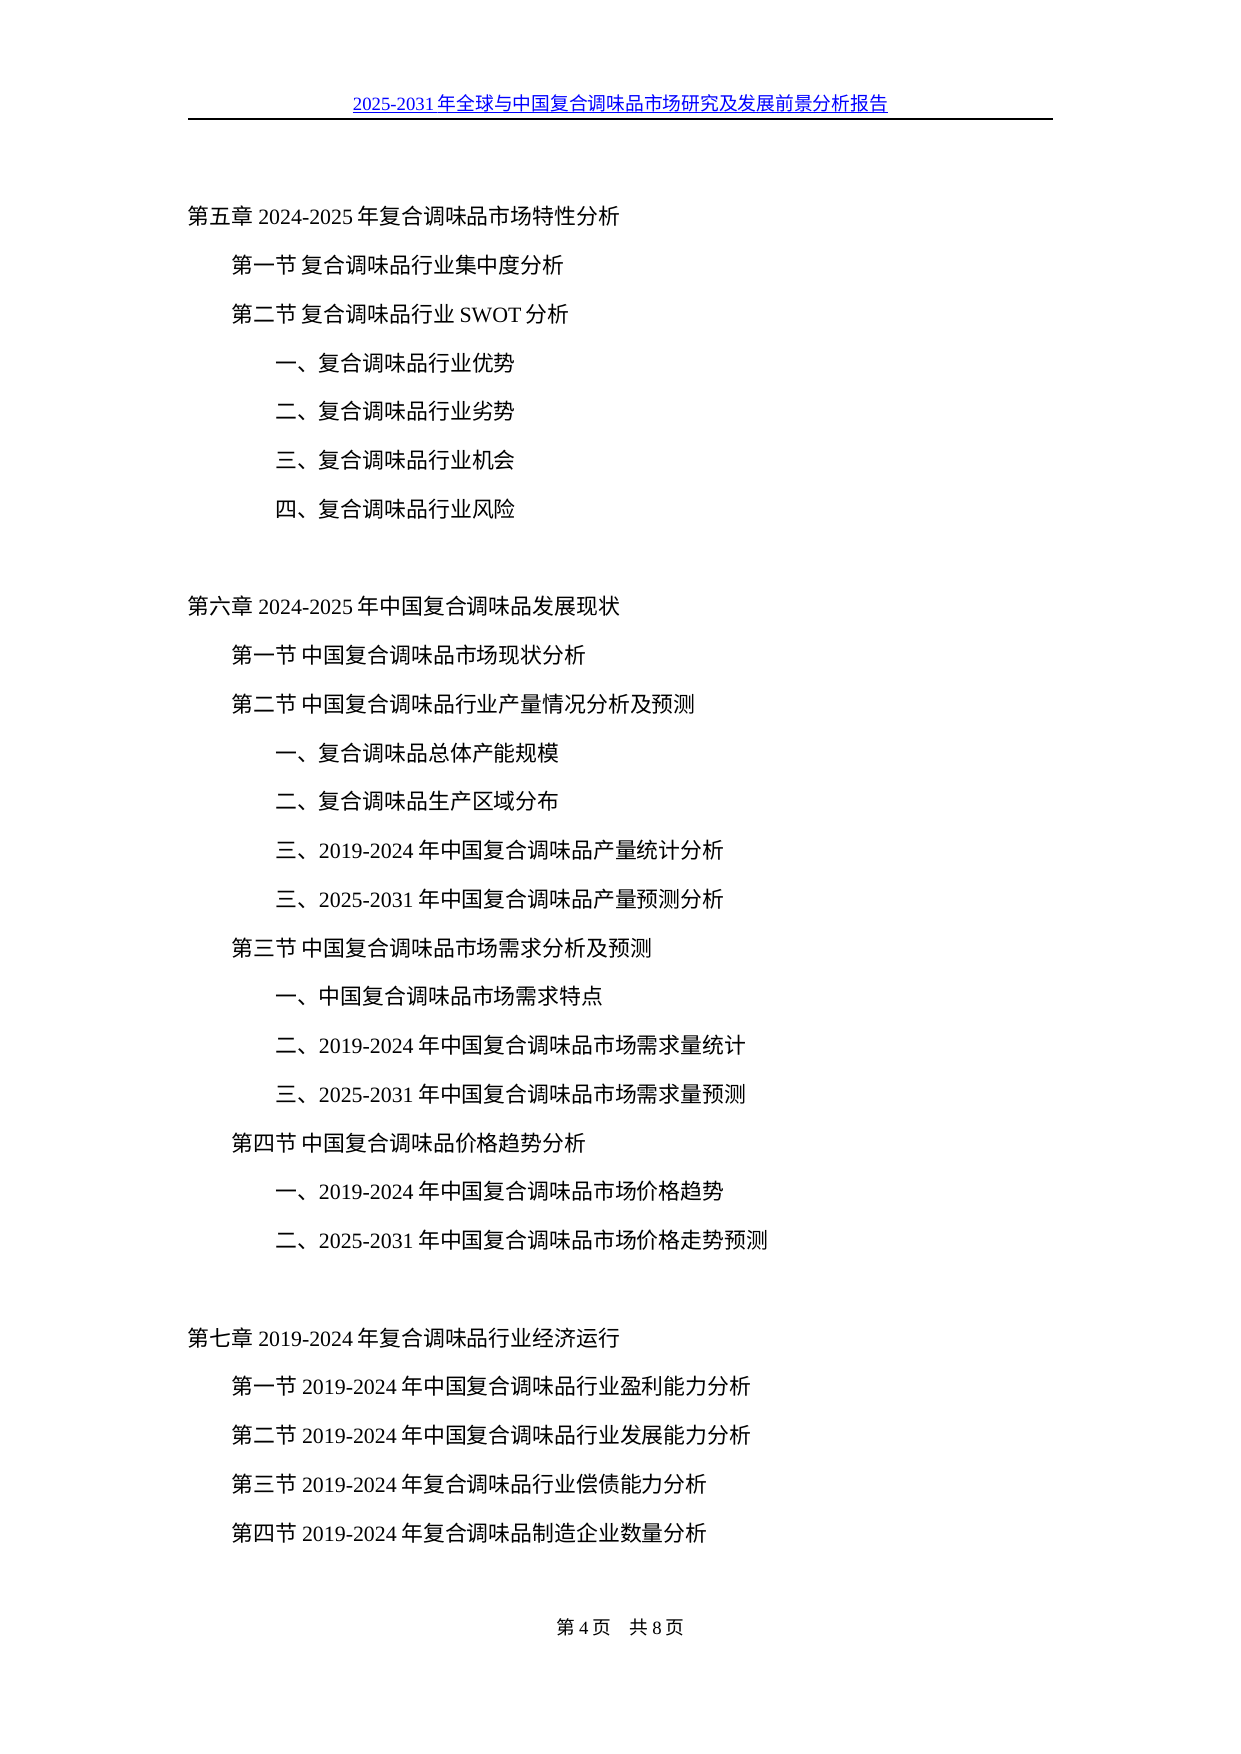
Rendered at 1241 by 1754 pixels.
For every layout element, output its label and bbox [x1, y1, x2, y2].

text [187, 150, 1053, 1548]
